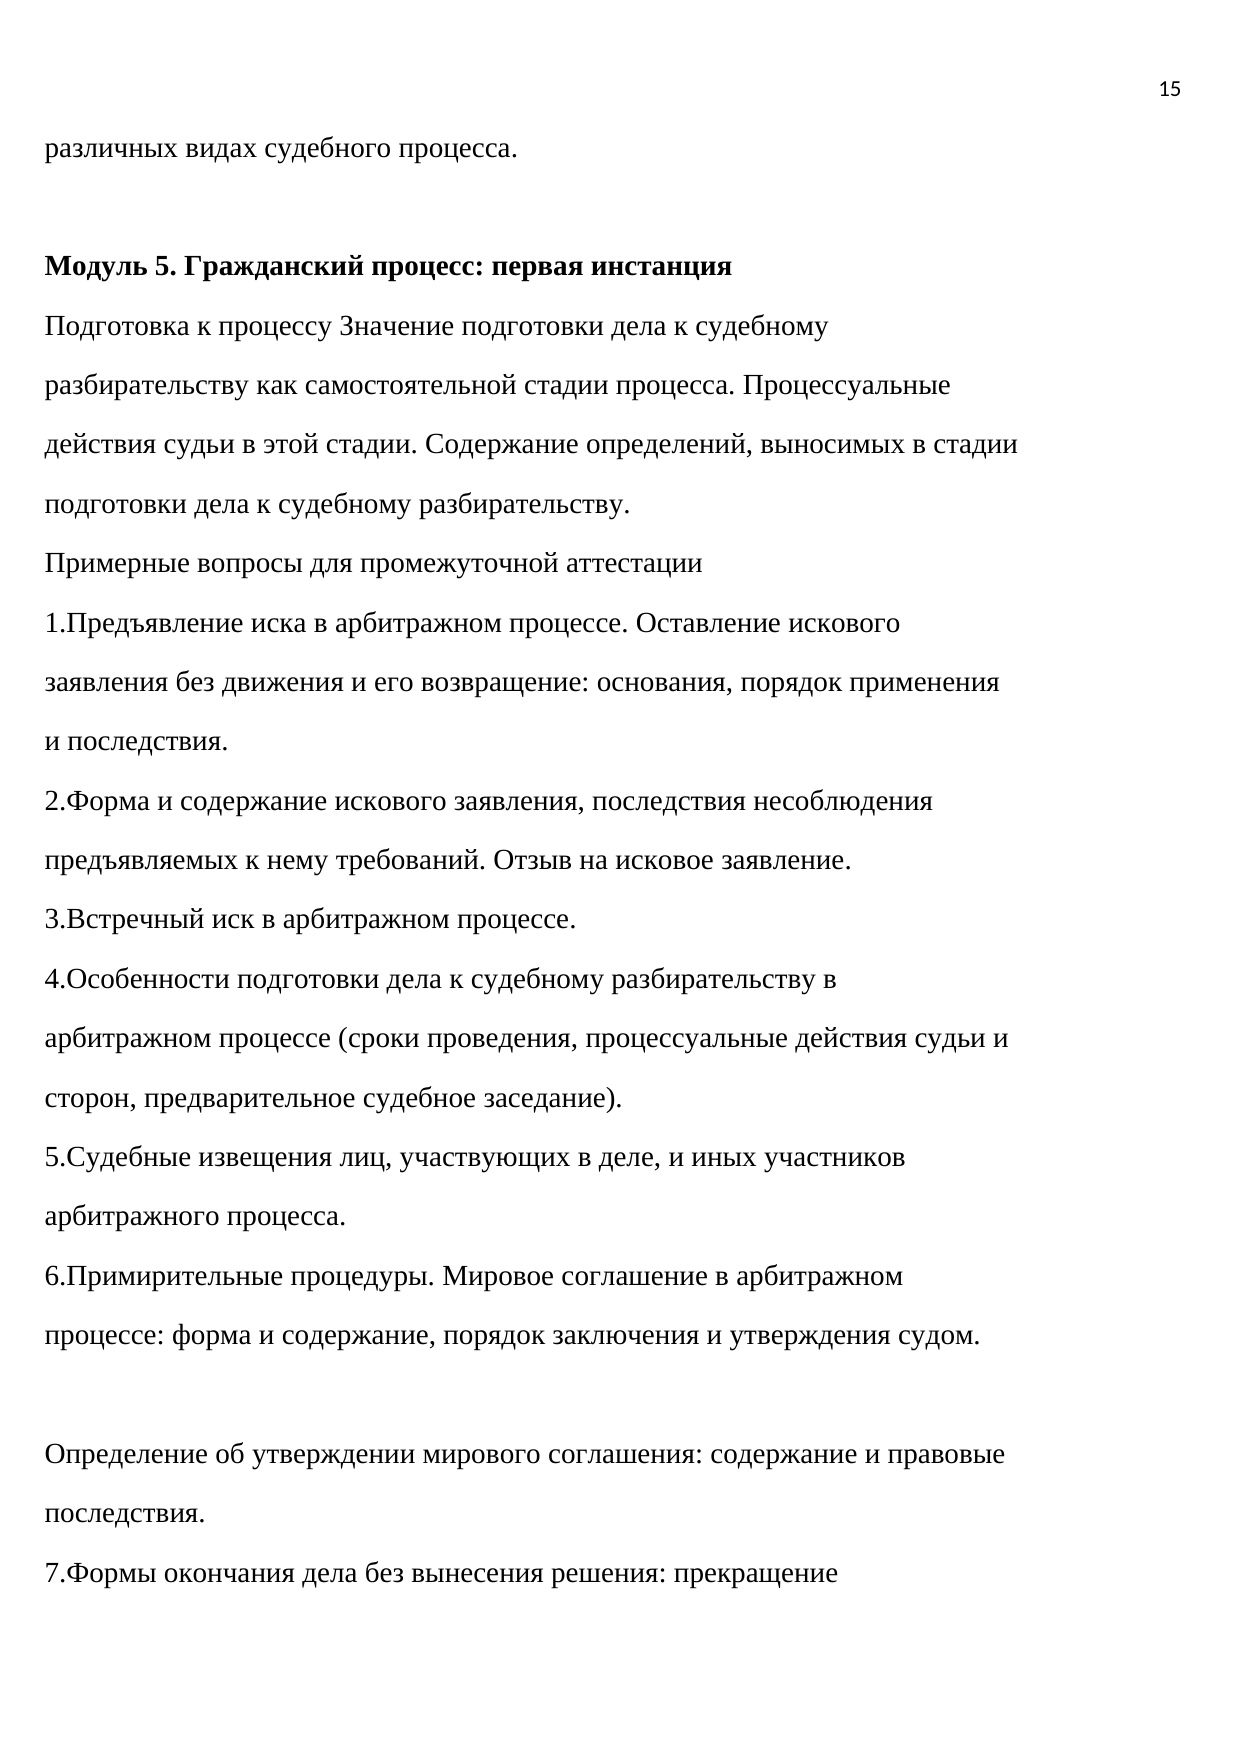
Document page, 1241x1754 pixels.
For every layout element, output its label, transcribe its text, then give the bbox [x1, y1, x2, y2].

text арбитражного процесса. [29, 1198, 1181, 1232]
text Определение об утверждении мирового соглашения: содержание и правовые [29, 1436, 1181, 1469]
text процессе: форма и содержание, порядок заключения и утверждения судом. [29, 1317, 1181, 1351]
text 5.Судебные извещения лиц, участвующих в деле, и иных участников [29, 1139, 1181, 1173]
text арбитражном процессе (сроки проведения, процессуальные действия судьи и [29, 1020, 1181, 1054]
text действия судьи в этой стадии. Содержание определений, выносимых в стадии [29, 427, 1181, 460]
text Модуль 5. Гражданский процесс: первая инстанция [29, 248, 1181, 282]
text разбирательству как самостоятельной стадии процесса. Процессуальные [29, 367, 1181, 401]
text сторон, предварительное судебное заседание). [29, 1080, 1181, 1113]
text 6.Примирительные процедуры. Мировое соглашение в арбитражном [29, 1258, 1181, 1291]
text 4.Особенности подготовки дела к судебному разбирательству в [29, 961, 1181, 994]
text предъявляемых к нему требований. Отзыв на исковое заявление. [29, 842, 1181, 876]
text 2.Форма и содержание искового заявления, последствия несоблюдения [29, 783, 1181, 816]
text заявления без движения и его возвращение: основания, порядок применения [29, 664, 1181, 698]
text Примерные вопросы для промежуточной аттестации [29, 545, 1181, 579]
text 3.Встречный иск в арбитражном процессе. [29, 902, 1181, 935]
text 7.Формы окончания дела без вынесения решения: прекращение [29, 1555, 1181, 1588]
text различных видах судебного процесса. [29, 130, 1181, 163]
text и последствия. [29, 723, 1181, 757]
text подготовки дела к судебному разбирательству. [29, 486, 1181, 519]
text Подготовка к процессу Значение подготовки дела к судебному [29, 308, 1181, 341]
text последствия. [29, 1495, 1181, 1529]
text 1.Предъявление иска в арбитражном процессе. Оставление искового [29, 605, 1181, 638]
